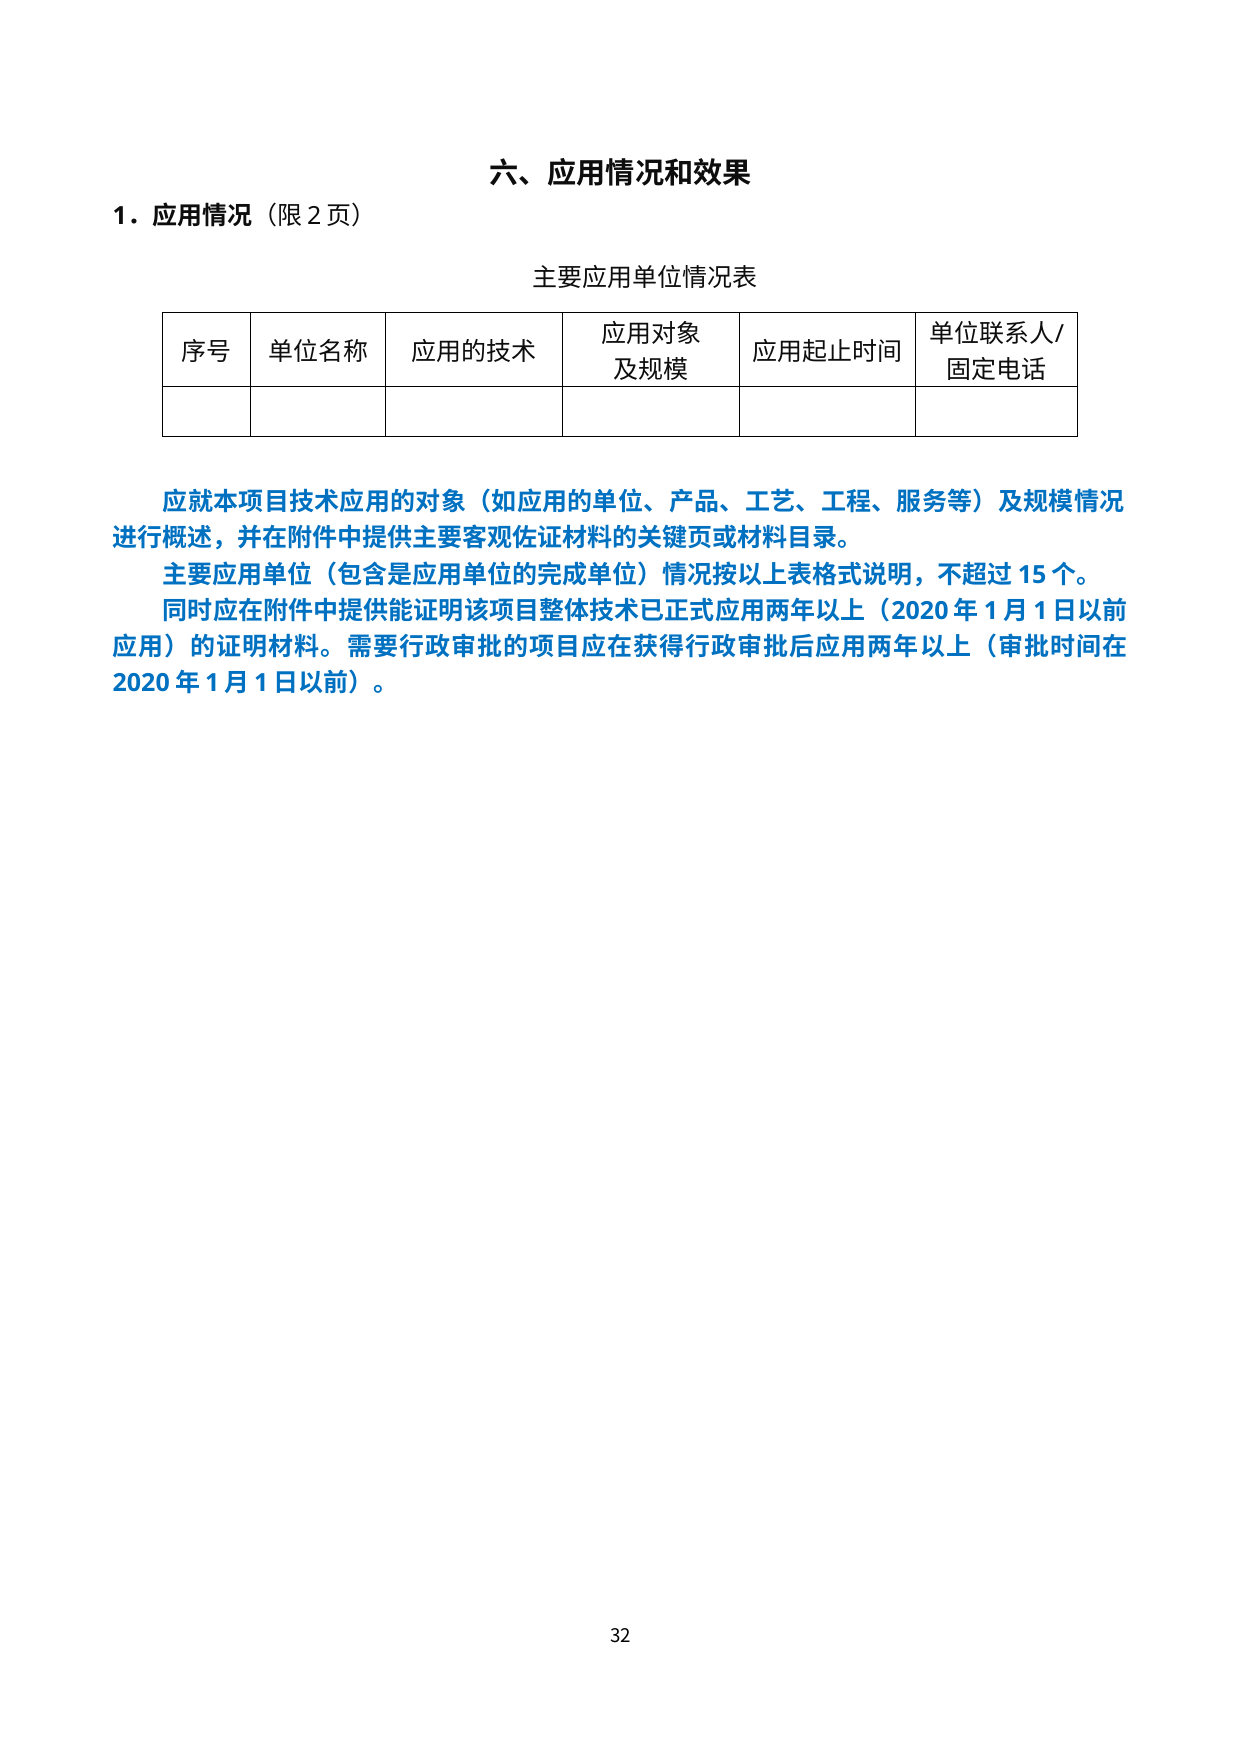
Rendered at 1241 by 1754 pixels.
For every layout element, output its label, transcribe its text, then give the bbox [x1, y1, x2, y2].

text 主要应用单位（包含是应用单位的完成单位）情况按以上表格式说明，不超过15个。 [112, 554, 1128, 590]
text 同时应在附件中提供能证明该项目整体技术已正式应用两年以上（2020年1月1日以前应用）的证明材料。需要行政审批的项目应在获得行政审批后应用两年以上（审批时间在2020年1月1日以前）。 [112, 590, 1128, 699]
table_header 应用的技术 [386, 313, 562, 386]
text 1．应用情况（限2页） [112, 192, 1128, 233]
table_cell [386, 387, 562, 436]
table_cell [163, 387, 250, 436]
table_header 应用起止时间 [740, 313, 915, 386]
table_cell [916, 387, 1077, 436]
table_header 序号 [163, 313, 250, 386]
table_cell [251, 387, 385, 436]
table_header 单位联系人/固定电话 [916, 313, 1077, 386]
text 六、应用情况和效果 [112, 150, 1128, 192]
text 主要应用单位情况表 [112, 258, 1128, 294]
table_cell [563, 387, 739, 436]
table_header 应用对象 及规模 [563, 313, 739, 386]
text 应就本项目技术应用的对象（如应用的单位、产品、工艺、工程、服务等）及规模情况进行概述，并在附件中提供主要客观佐证材料的关键页或材料目录。 [112, 482, 1128, 554]
table_cell [740, 387, 915, 436]
table_header 单位名称 [251, 313, 385, 386]
